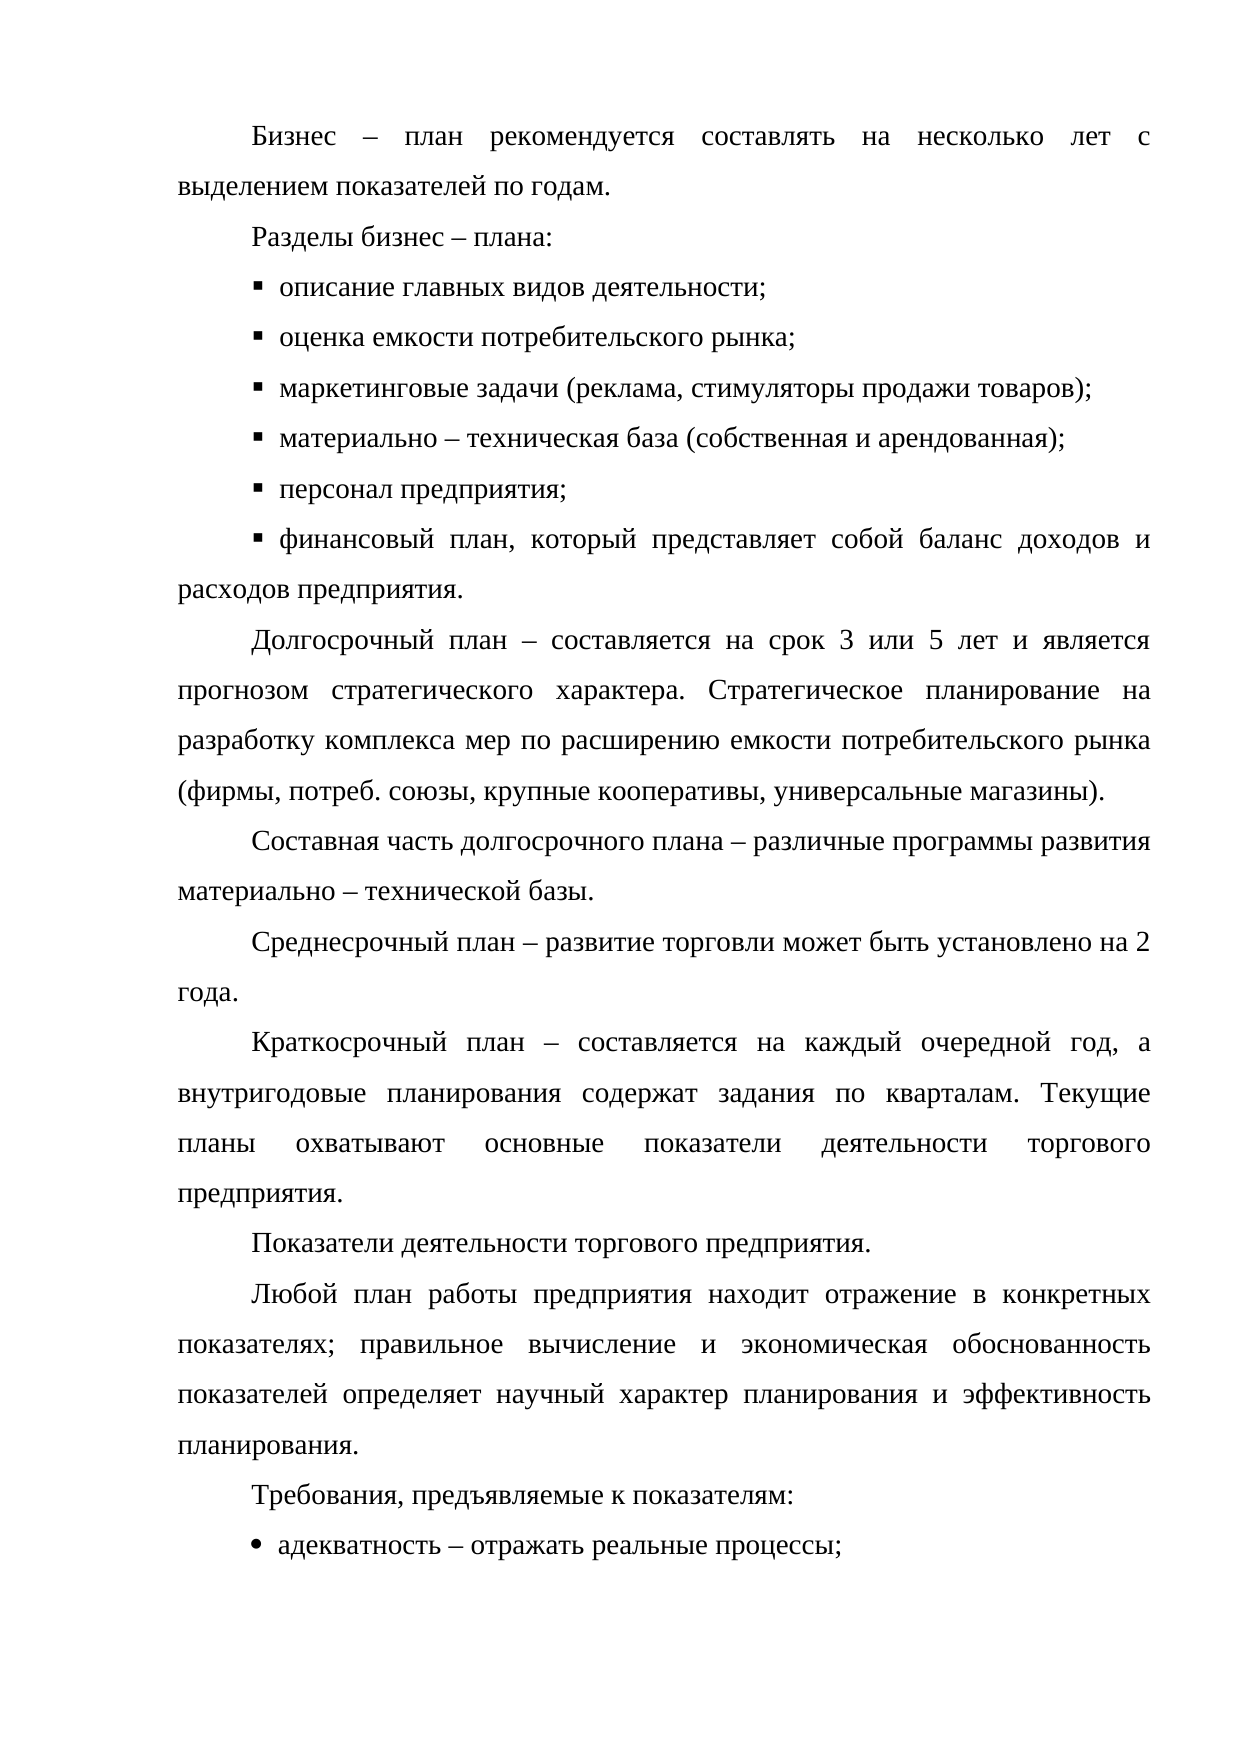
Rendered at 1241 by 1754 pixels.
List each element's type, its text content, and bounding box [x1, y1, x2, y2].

text Краткосрочный план – составляется на каждый очередной год, а внутригодовые планирования содержат задания по кварталам. Текущие планы охватывают основные показатели деятельности торгового предприятия. [177, 1024, 1152, 1209]
list описание главных видов деятельности; [177, 269, 1152, 303]
list маркетинговые задачи (реклама, стимуляторы продажи товаров); [177, 370, 1152, 403]
list материально – техническая база (собственная и арендованная); [177, 420, 1152, 454]
text Бизнес – план рекомендуется составлять на несколько лет с выделением показателей по годам. [177, 118, 1152, 202]
list персонал предприятия; [177, 471, 1152, 504]
text Среднесрочный план – развитие торговли может быть установлено на 2 года. [177, 924, 1152, 1008]
list оценка емкости потребительского рынка; [177, 319, 1152, 353]
text Разделы бизнес – плана: [177, 219, 1152, 252]
text Любой план работы предприятия находит отражение в конкретных показателях; правильное вычисление и экономическая обоснованность показателей определяет научный характер планирования и эффективность планирования. [177, 1276, 1152, 1460]
text Составная часть долгосрочного плана – различные программы развития материально – технической базы. [177, 823, 1152, 907]
text Показатели деятельности торгового предприятия. [177, 1226, 1152, 1259]
list адекватность – отражать реальные процессы; [177, 1527, 1152, 1561]
list финансовый план, который представляет собой баланс доходов и расходов предприятия. [177, 521, 1152, 605]
text Требования, предъявляемые к показателям: [177, 1477, 1152, 1511]
text Долгосрочный план – составляется на срок 3 или 5 лет и является прогнозом стратегического характера. Стратегическое планирование на разработку комплекса мер по расширению емкости потребительского рынка (фирмы, потреб. союзы, крупные кооперативы, универсальные магазины). [177, 622, 1152, 806]
